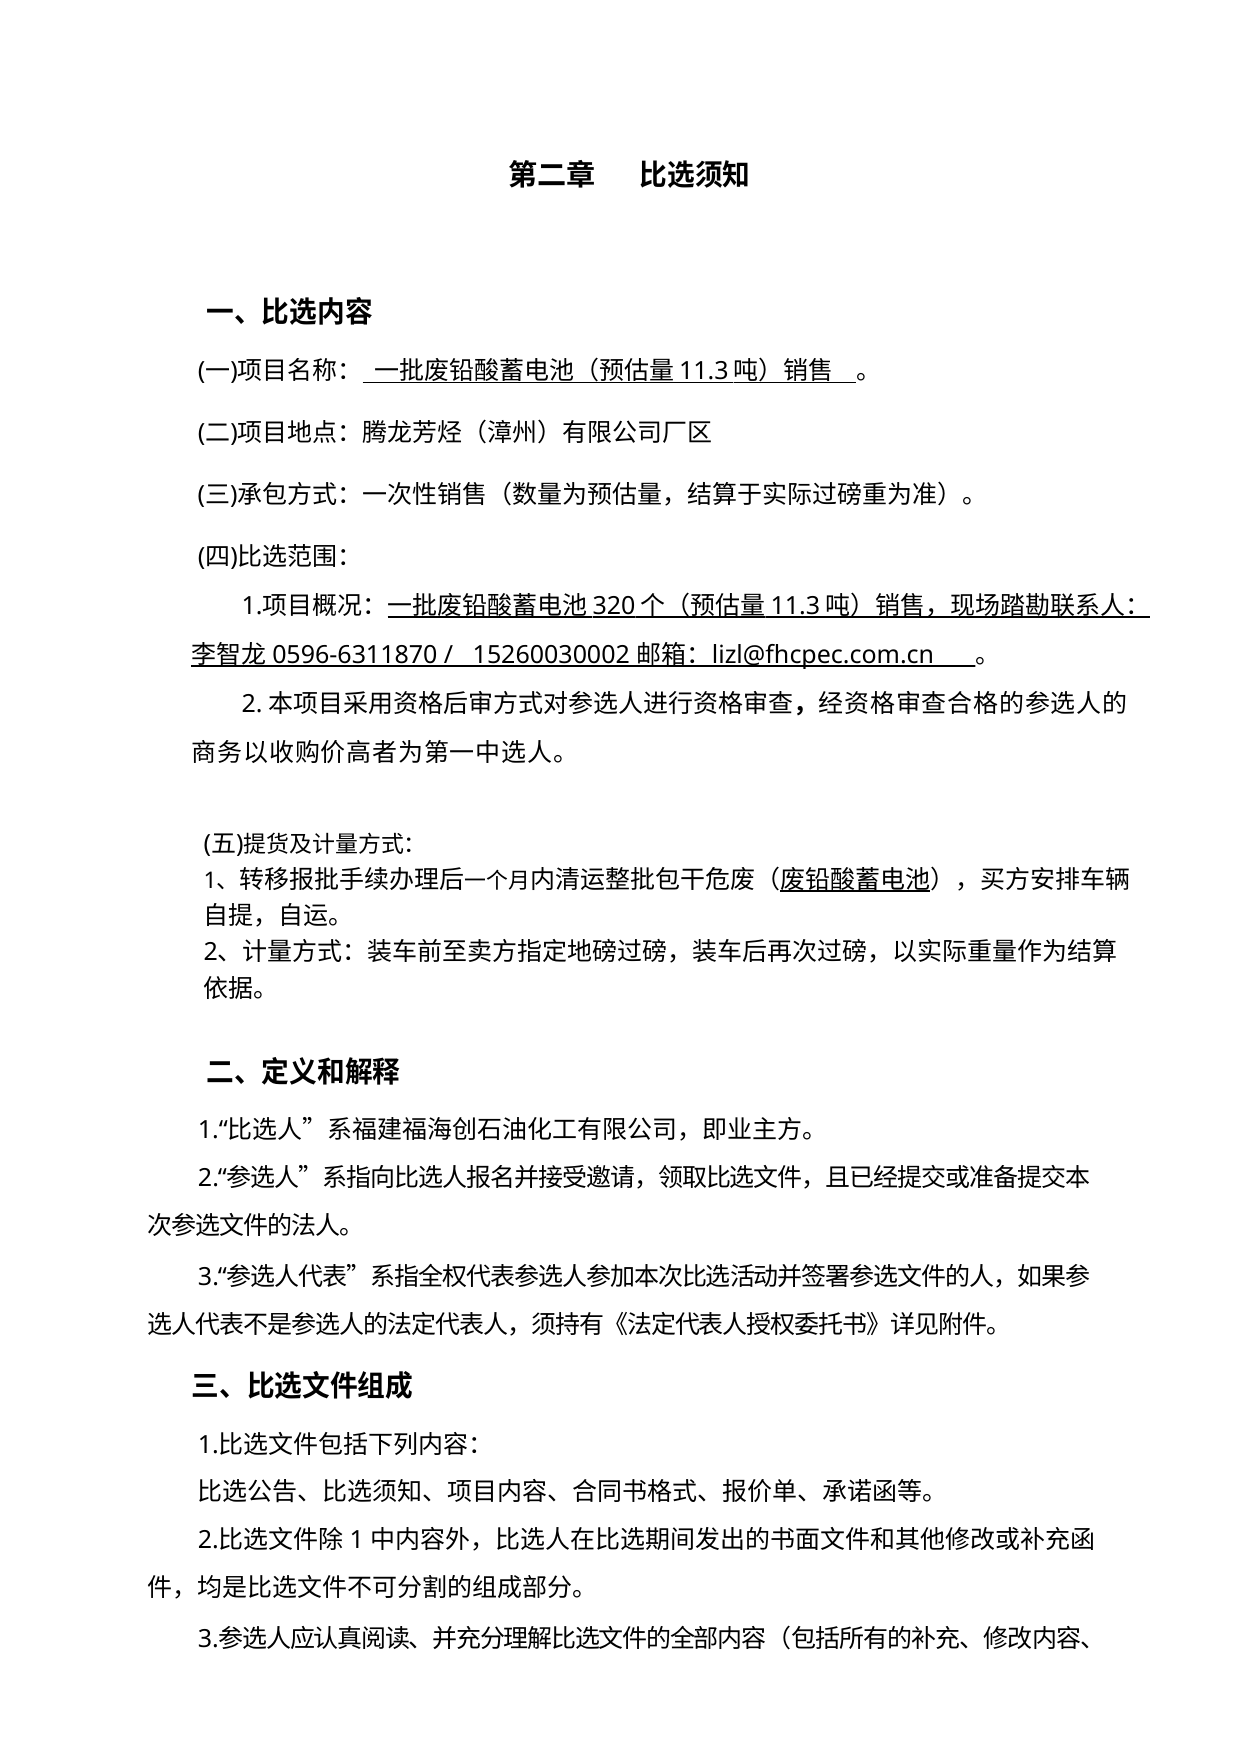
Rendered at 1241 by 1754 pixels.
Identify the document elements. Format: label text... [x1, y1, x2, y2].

subtitle 三、比选文件组成 [191, 1363, 1134, 1405]
text 2. 本项目采用资格后审方式对参选人进行资格审查，经资格审查合格的参选人的商务以收购价高者为第一中选人。 [191, 683, 1134, 768]
text (一)项目名称： 一批废铅酸蓄电池（预估量11.3吨）销售 。 [198, 351, 1134, 387]
list 2、计量方式：装车前至卖方指定地磅过磅，装车后再次过磅，以实际重量作为结算依据。 [203, 932, 1134, 1004]
text 1.项目概况：一批废铅酸蓄电池320个（预估量11.3吨）销售，现场踏勘联系人：李智龙 0596-6311870 / 15260030002 邮箱：lizl@fhcpec.com.cn 。 [191, 585, 1134, 671]
text 2.比选文件除 1 中内容外，比选人在比选期间发出的书面文件和其他修改或补充函件，均是比选文件不可分割的组成部分。 [148, 1519, 1112, 1604]
text 2.“参选人”系指向比选人报名并接受邀请，领取比选文件，且已经提交或准备提交本次参选文件的法人。 [148, 1157, 1111, 1242]
subtitle 第二章 比选须知 [135, 156, 1123, 193]
text 1.“比选人”系福建福海创石油化工有限公司，即业主方。 [198, 1110, 1134, 1146]
subtitle 二、定义和解释 [206, 1048, 1134, 1091]
text 3.“参选人代表”系指全权代表参选人参加本次比选活动并签署参选文件的人，如果参选人代表不是参选人的法定代表人，须持有《法定代表人授权委托书》详见附件。 [148, 1257, 1111, 1341]
list (五)提货及计量方式： [203, 823, 1134, 859]
text 比选公告、比选须知、项目内容、合同书格式、报价单、承诺函等。 [198, 1472, 1134, 1508]
text 1.比选文件包括下列内容： [198, 1424, 1134, 1461]
text (三)承包方式：一次性销售（数量为预估量，结算于实际过磅重为准）。 [197, 475, 1134, 511]
text 3.参选人应认真阅读、并充分理解比选文件的全部内容（包括所有的补充、修改内容、 [198, 1618, 1134, 1654]
list 1、转移报批手续办理后一个月内清运整批包干危废（废铅酸蓄电池），买方安排车辆自提，自运。 [203, 859, 1134, 932]
text (二)项目地点：腾龙芳烃（漳州）有限公司厂区 [198, 413, 1134, 449]
text (四)比选范围： [198, 537, 1134, 573]
text 一、比选内容 [206, 289, 1134, 331]
